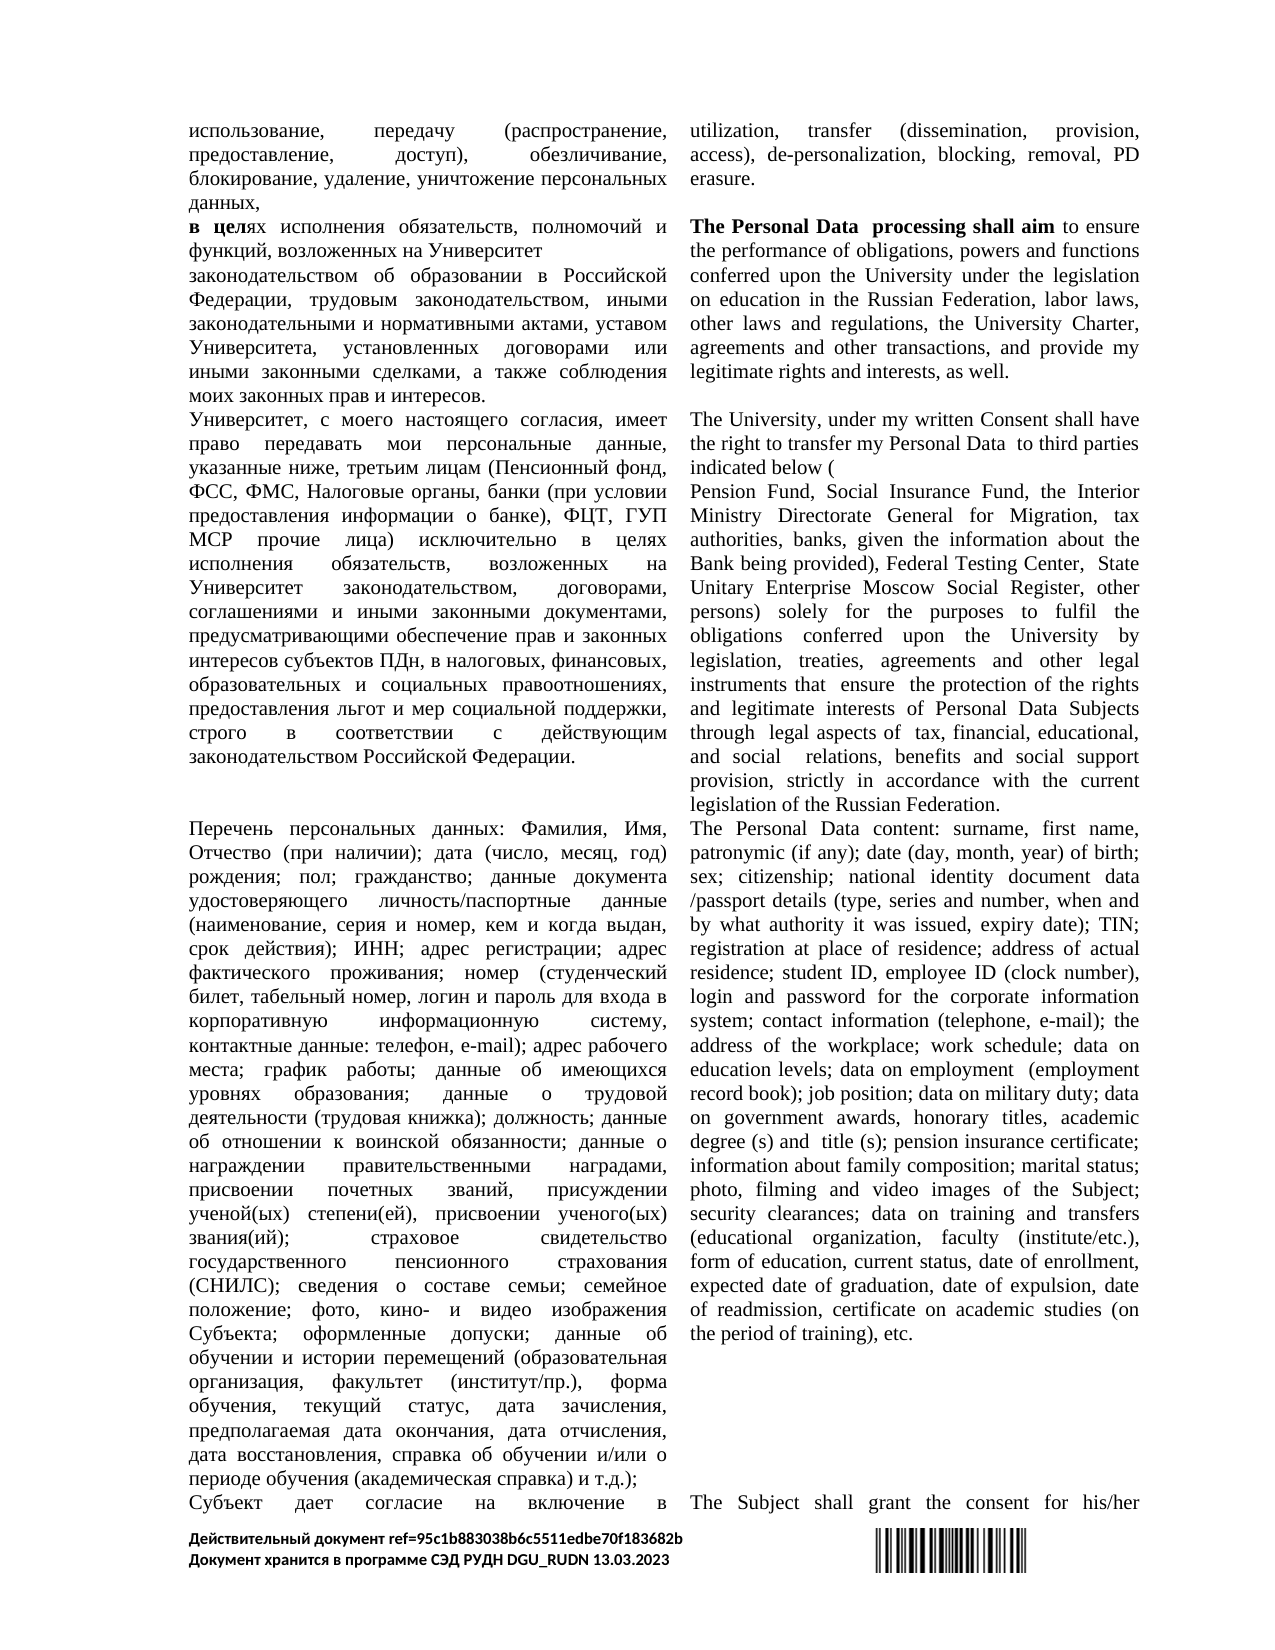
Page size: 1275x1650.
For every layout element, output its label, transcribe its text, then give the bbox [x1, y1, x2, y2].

table_cell The Personal Data content: surname, first name, patronymic (if any); date (day, month, year) of birth; sex; citizenship; national identity document data /passport details (type, series and number, when and by what authority it was issued, expiry date); TIN; registration at place of residence; address of actual residence; student ID, employee ID (clock number), login and password for the corporate information system; contact information (telephone, e-mail); the address of the workplace; work schedule; data on education levels; data on employment (employment record book); job position; data on military duty; data on government awards, honorary titles, academic degree (s) and title (s); pension insurance certificate; information about family composition; marital status; photo, filming and video images of the Subject; security clearances; data on training and transfers (educational organization, faculty (institute/etc.), form of education, current status, date of enrollment, expected date of graduation, date of expulsion, date of readmission, certificate on academic studies (on the period of training), etc. [679, 816, 1151, 1490]
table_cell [679, 118, 1151, 407]
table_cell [679, 1490, 1151, 1529]
table_cell Перечень персональных данных: Фамилия, Имя, Отчество (при наличии); дата (число, месяц, год) рождения; пол; гражданство; данные документа удостоверяющего личность/паспортные данные (наименование, серия и номер, кем и когда выдан, срок действия); ИНН; адрес регистрации; адрес фактического проживания; номер (студенческий билет, табельный номер, логин и пароль для входа в корпоративную информационную систему, контактные данные: телефон, e-mail); адрес рабочего места; график работы; данные об имеющихся уровнях образования; данные о трудовой деятельности (трудовая книжка); должность; данные об отношении к воинской обязанности; данные о награждении правительственными наградами, присвоении почетных званий, присуждении ученой(ых) степени(ей), присвоении ученого(ых) звания(ий); страховое свидетельство государственного пенсионного страхования (СНИЛС); сведения о составе семьи; семейное положение; фото, кино- и видео изображения Субъекта; оформленные допуски; данные об обучении и истории перемещений (образовательная организация, факультет (институт/пр.), форма обучения, текущий статус, дата зачисления, предполагаемая дата окончания, дата отчисления, дата восстановления, справка об обучении и/или о периоде обучения (академическая справка) и т.д.); [177, 816, 679, 1490]
table_cell The University, under my written Consent shall have the right to transfer my Personal Data to third parties indicated below ( Pension Fund, Social Insurance Fund, the Interior Ministry Directorate General for Migration, tax authorities, banks, given the information about the Bank being provided), Federal Testing Center, State Unitary Enterprise Moscow Social Register, other persons) solely for the purposes to fulfil the obligations conferred upon the University by legislation, treaties, agreements and other legal instruments that ensure the protection of the rights and legitimate interests of Personal Data Subjects through legal aspects of tax, financial, educational, and social relations, benefits and social support provision, strictly in accordance with the current legislation of the Russian Federation. [679, 407, 1151, 816]
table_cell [177, 1490, 679, 1529]
picture [862, 1529, 1042, 1573]
table_cell Университет, с моего настоящего согласия, имеет право передавать мои персональные данные, указанные ниже, третьим лицам (Пенсионный фонд, ФСС, ФМС, Налоговые органы, банки (при условии предоставления информации о банке), ФЦТ, ГУП МСР прочие лица) исключительно в целях исполнения обязательств, возложенных на Университет законодательством, договорами, соглашениями и иными законными документами, предусматривающими обеспечение прав и законных интересов субъектов ПДн, в налоговых, финансовых, образовательных и социальных правоотношениях, предоставления льгот и мер социальной поддержки, строго в соответствии с действующим законодательством Российской Федерации. [177, 407, 679, 816]
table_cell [177, 118, 679, 407]
